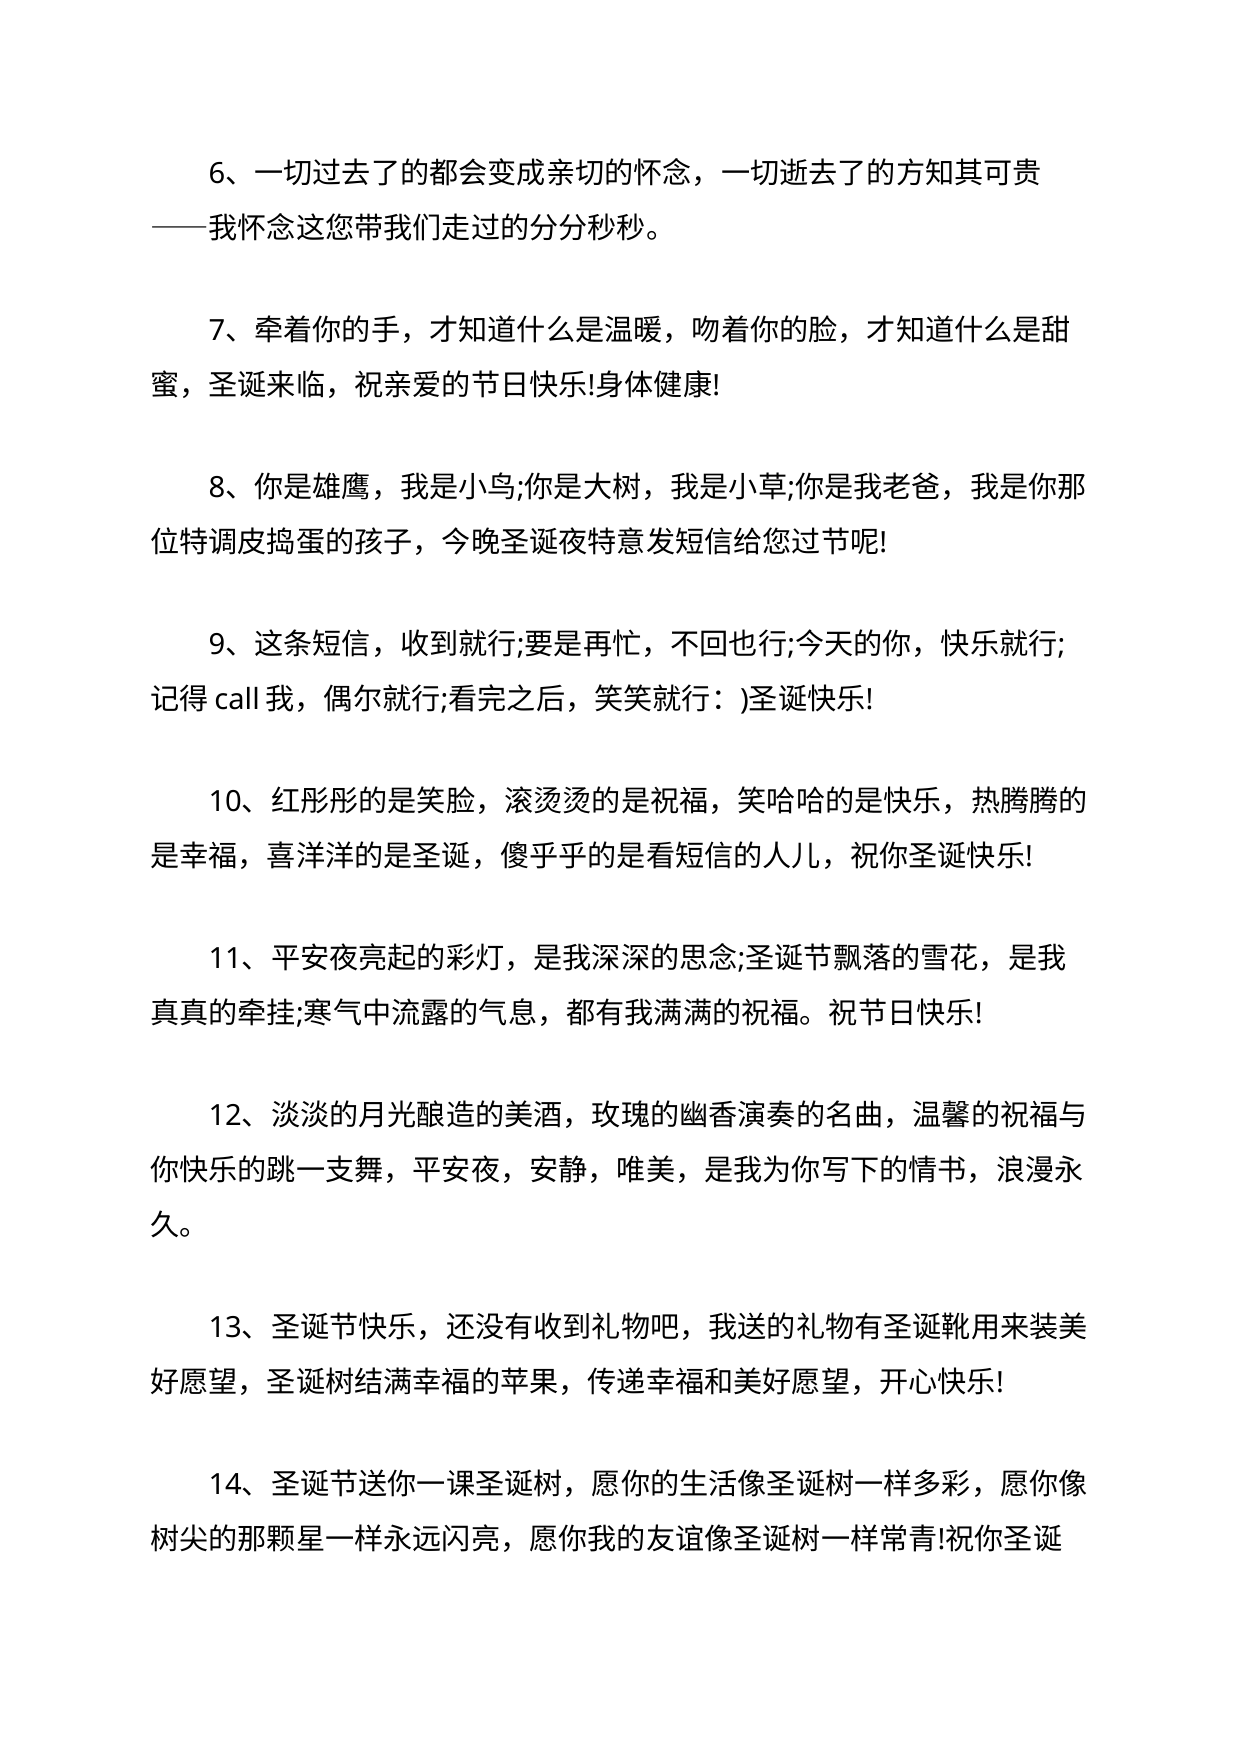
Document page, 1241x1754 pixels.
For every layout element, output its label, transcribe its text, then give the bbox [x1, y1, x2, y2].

text 7、牵着你的手，才知道什么是温暖，吻着你的脸，才知道什么是甜蜜，圣诞来临，祝亲爱的节日快乐!身体健康! [150, 307, 1090, 404]
text 8、你是雄鹰，我是小鸟;你是大树，我是小草;你是我老爸，我是你那位特调皮捣蛋的孩子，今晚圣诞夜特意发短信给您过节呢! [150, 464, 1090, 561]
text 6、一切过去了的都会变成亲切的怀念，一切逝去了的方知其可贵——我怀念这您带我们走过的分分秒秒。 [150, 150, 1090, 247]
text 10、红彤彤的是笑脸，滚烫烫的是祝福，笑哈哈的是快乐，热腾腾的是幸福，喜洋洋的是圣诞，傻乎乎的是看短信的人儿，祝你圣诞快乐! [150, 778, 1090, 875]
text 11、平安夜亮起的彩灯，是我深深的思念;圣诞节飘落的雪花，是我真真的牵挂;寒气中流露的气息，都有我满满的祝福。祝节日快乐! [150, 935, 1090, 1032]
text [150, 1460, 1090, 1558]
text 9、这条短信，收到就行;要是再忙，不回也行;今天的你，快乐就行;记得call我，偶尔就行;看完之后，笑笑就行：)圣诞快乐! [150, 621, 1090, 718]
text 13、圣诞节快乐，还没有收到礼物吧，我送的礼物有圣诞靴用来装美好愿望，圣诞树结满幸福的苹果，传递幸福和美好愿望，开心快乐! [150, 1303, 1090, 1401]
text 12、淡淡的月光酿造的美酒，玫瑰的幽香演奏的名曲，温馨的祝福与你快乐的跳一支舞，平安夜，安静，唯美，是我为你写下的情书，浪漫永久。 [150, 1092, 1090, 1244]
